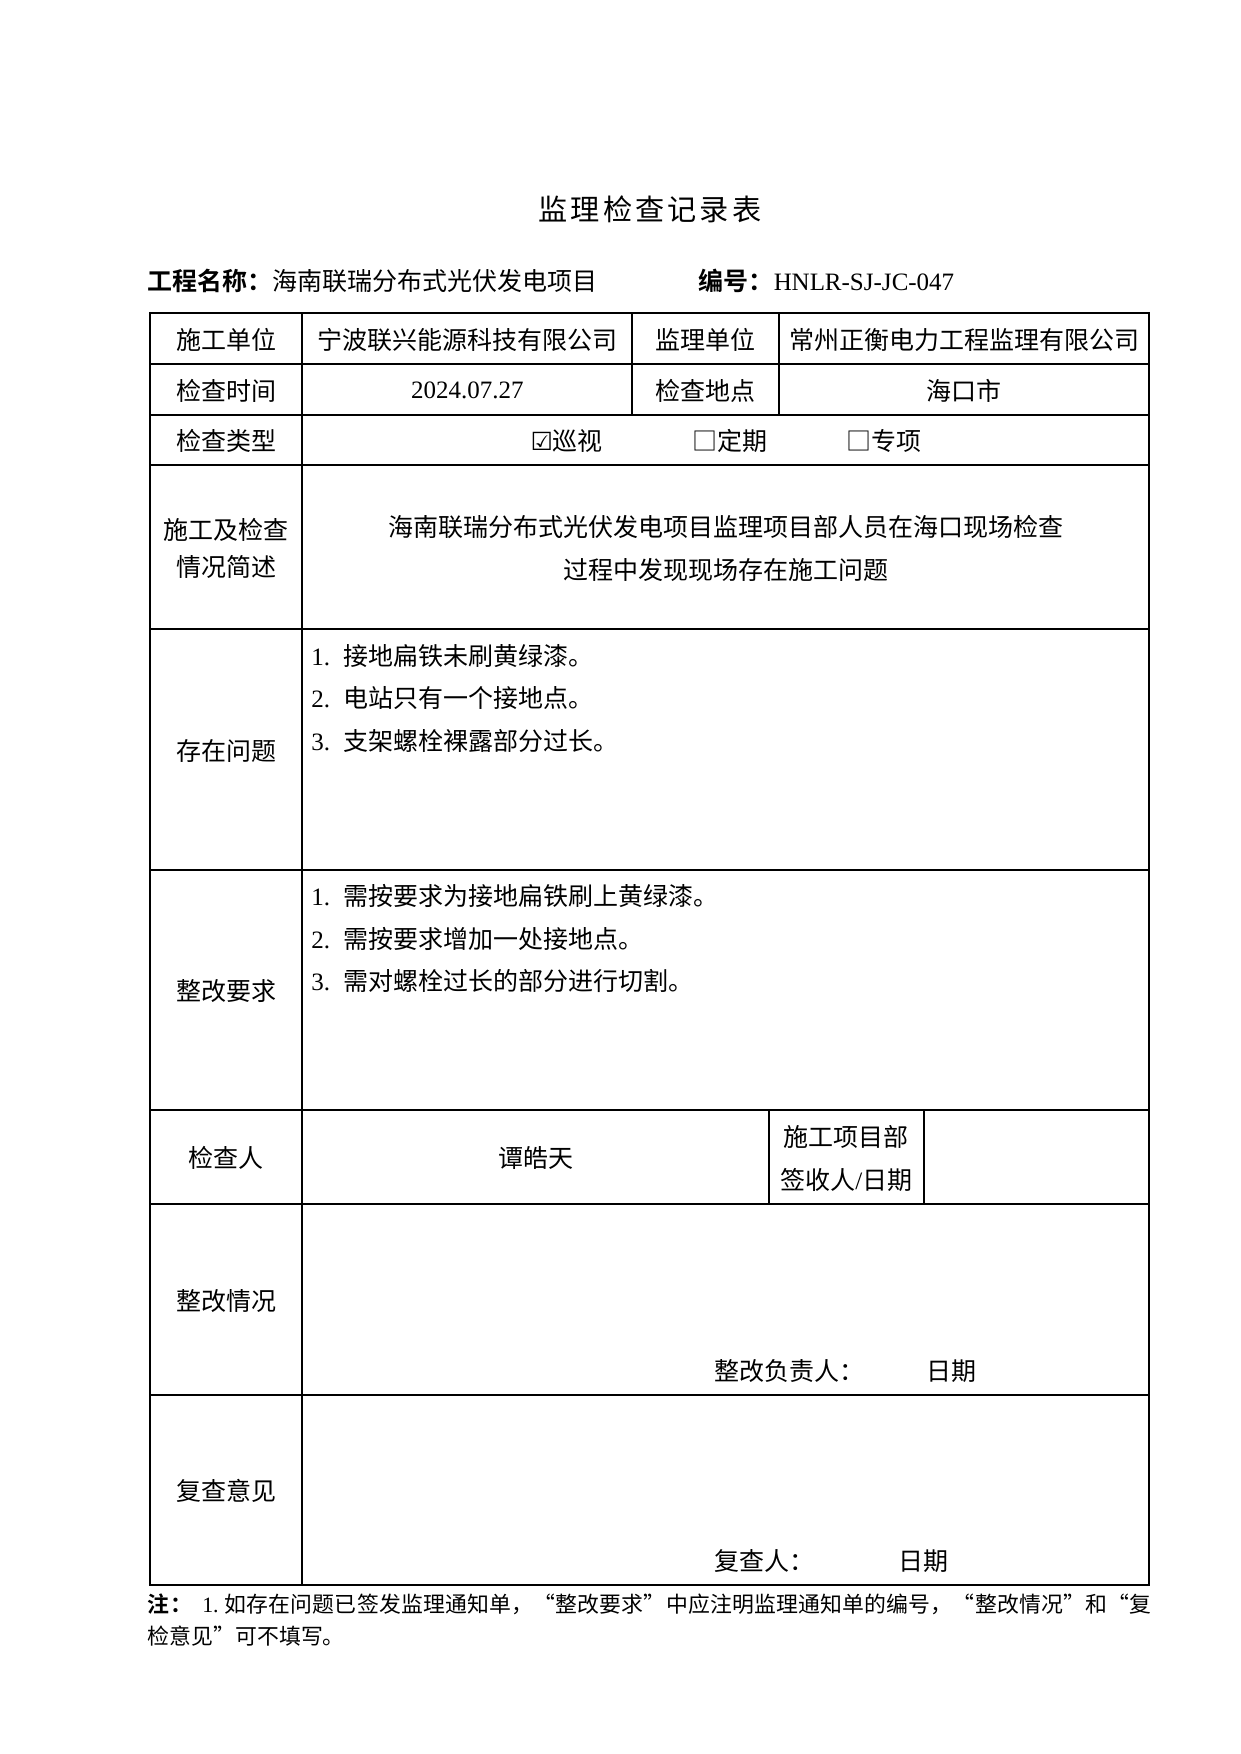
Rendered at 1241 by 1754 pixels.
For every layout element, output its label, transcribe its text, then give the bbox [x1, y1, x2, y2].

table_cell 海口市 [780, 365, 1148, 413]
table_cell ☑巡视 □定期 □专项 [303, 416, 1148, 464]
table_cell 需按要求为接地扁铁刷上黄绿漆。 需按要求增加一处接地点。 需对螺栓过长的部分进行切割。 [303, 871, 1148, 1109]
table_cell 海南联瑞分布式光伏发电项目监理项目部人员在海口现场检查 过程中发现现场存在施工问题 [303, 466, 1148, 628]
text 注： 1. 如存在问题已签发监理通知单，“整改要求”中应注明监理通知单的编号，“整改情况”和“复检意见”可不填写。 [148, 1586, 1152, 1651]
table_cell 检查时间 [151, 365, 301, 413]
table_cell 2024.07.27 [303, 365, 631, 413]
table_header 施工单位 [151, 314, 301, 363]
table_cell 施工项目部 签收人/日期 [770, 1111, 923, 1203]
table_header 监理单位 [633, 314, 778, 363]
table_header 常州正衡电力工程监理有限公司 [780, 314, 1148, 363]
table_cell 整改情况 [151, 1205, 301, 1393]
table_cell [925, 1111, 1148, 1203]
table_cell 复查人： 日期 [303, 1396, 1148, 1584]
table_cell 整改要求 [151, 871, 301, 1109]
table_cell 接地扁铁未刷黄绿漆。 电站只有一个接地点。 支架螺栓裸露部分过长。 [303, 630, 1148, 868]
table_cell 检查地点 [633, 365, 778, 413]
table_cell 谭皓天 [303, 1111, 768, 1203]
table_cell 施工及检查情况简述 [151, 466, 301, 628]
table_cell 复查意见 [151, 1396, 301, 1584]
table_cell 检查类型 [151, 416, 301, 464]
text 工程名称：海南联瑞分布式光伏发电项目 编号：HNLR-SJ-JC-047 [148, 247, 1152, 312]
table_cell 整改负责人： 日期 [303, 1205, 1148, 1393]
table_cell 检查人 [151, 1111, 301, 1203]
text 监理检查记录表 [148, 176, 1152, 241]
table_cell 存在问题 [151, 630, 301, 868]
table_header 宁波联兴能源科技有限公司 [303, 314, 631, 363]
